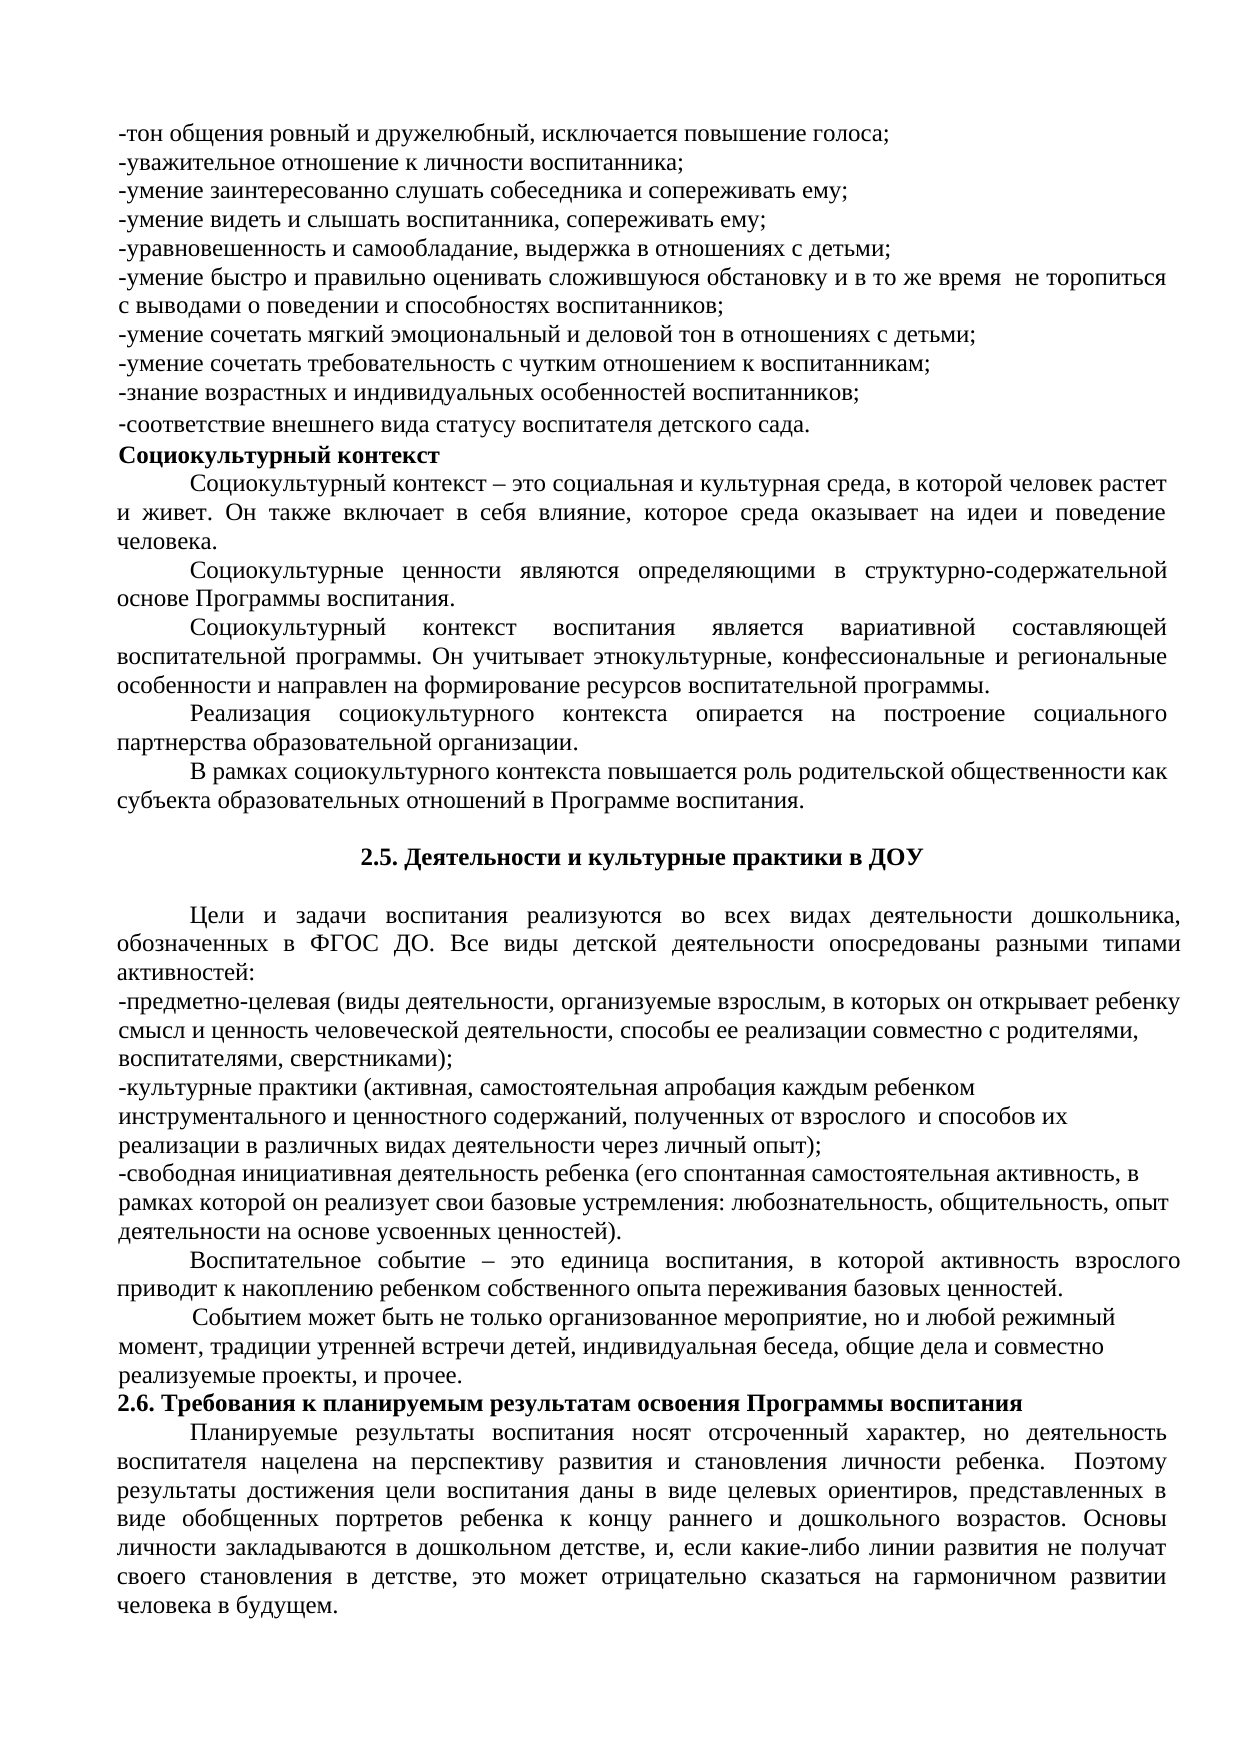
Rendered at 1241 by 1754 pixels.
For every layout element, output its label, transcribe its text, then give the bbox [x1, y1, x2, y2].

text -умение видеть и слышать воспитанника, сопереживать ему; [118, 204, 1168, 233]
text Социокультурный контекст [118, 440, 1167, 468]
text Событием может быть не только организованное мероприятие, но и любой режимный момент, традиции утренней встречи детей, индивидуальная беседа, общие дела и совместно реализуемые проекты, и прочее. [118, 1302, 1181, 1388]
text -свободная инициативная деятельность ребенка (его спонтанная самостоятельная активность, в рамках которой он реализует свои базовые устремления: любознательность, общительность, опыт деятельности на основе усвоенных ценностей). [118, 1158, 1182, 1245]
text -умение быстро и правильно оценивать сложившуюся обстановку и в то же время не торопиться с выводами о поведении и способностях воспитанников; [118, 262, 1168, 319]
text -уважительное отношение к личности воспитанника; [118, 147, 1168, 176]
text 2.5. Деятельности и культурные практики в ДОУ [118, 842, 1166, 871]
text Социокультурный контекст воспитания является вариативной составляющей воспитательной программы. Он учитывает этнокультурные, конфессиональные и региональные особенности и направлен на формирование ресурсов воспитательной программы. [117, 612, 1168, 698]
text Планируемые результаты воспитания носят отсроченный характер, но деятельность воспитателя нацелена на перспективу развития и становления личности ребенка. Поэтому результаты достижения цели воспитания даны в виде целевых ориентиров, представленных в виде обобщенных портретов ребенка к концу раннего и дошкольного возрастов. Основы личности закладываются в дошкольном детстве, и, если какие-либо линии развития не получат своего становления в детстве, это может отрицательно сказаться на гармоничном развитии человека в будущем. [117, 1417, 1168, 1618]
text -предметно-целевая (виды деятельности, организуемые взрослым, в которых он открывает ребенку смысл и ценность человеческой деятельности, способы ее реализации совместно с родителями, воспитателями, сверстниками); [118, 986, 1182, 1072]
text Социокультурный контекст – это социальная и культурная среда, в которой человек растет и живет. Он также включает в себя влияние, которое среда оказывает на идеи и поведение человека. [117, 468, 1168, 555]
text Социокультурные ценности являются определяющими в структурно-содержательной основе Программы воспитания. [117, 555, 1168, 612]
text -соответствие внешнего вида статусу воспитателя детского сада. [118, 406, 1168, 440]
text -умение сочетать требовательность с чутким отношением к воспитанникам; [118, 348, 1168, 377]
text 2.6. Требования к планируемым результатам освоения Программы воспитания [117, 1388, 1167, 1417]
text -уравновешенность и самообладание, выдержка в отношениях с детьми; [118, 233, 1168, 262]
text Цели и задачи воспитания реализуются во всех видах деятельности дошкольника, обозначенных в ФГОС ДО. Все виды детской деятельности опосредованы разными типами активностей: [117, 900, 1182, 986]
text -умение сочетать мягкий эмоциональный и деловой тон в отношениях с детьми; [118, 319, 1168, 348]
text -умение заинтересованно слушать собеседника и сопереживать ему; [118, 176, 1168, 204]
text -культурные практики (активная, самостоятельная апробация каждым ребенком инструментального и ценностного содержаний, полученных от взрослого и способов их реализации в различных видах деятельности через личный опыт); [118, 1072, 1182, 1158]
text В рамках социокультурного контекста повышается роль родительской общественности как субъекта образовательных отношений в Программе воспитания. [117, 756, 1168, 813]
text Воспитательное событие – это единица воспитания, в которой активность взрослого приводит к накоплению ребенком собственного опыта переживания базовых ценностей. [117, 1245, 1182, 1302]
text Реализация социокультурного контекста опирается на построение социального партнерства образовательной организации. [117, 698, 1168, 756]
text -тон общения ровный и дружелюбный, исключается повышение голоса; [118, 118, 1168, 147]
text -знание возрастных и индивидуальных особенностей воспитанников; [118, 377, 1168, 406]
